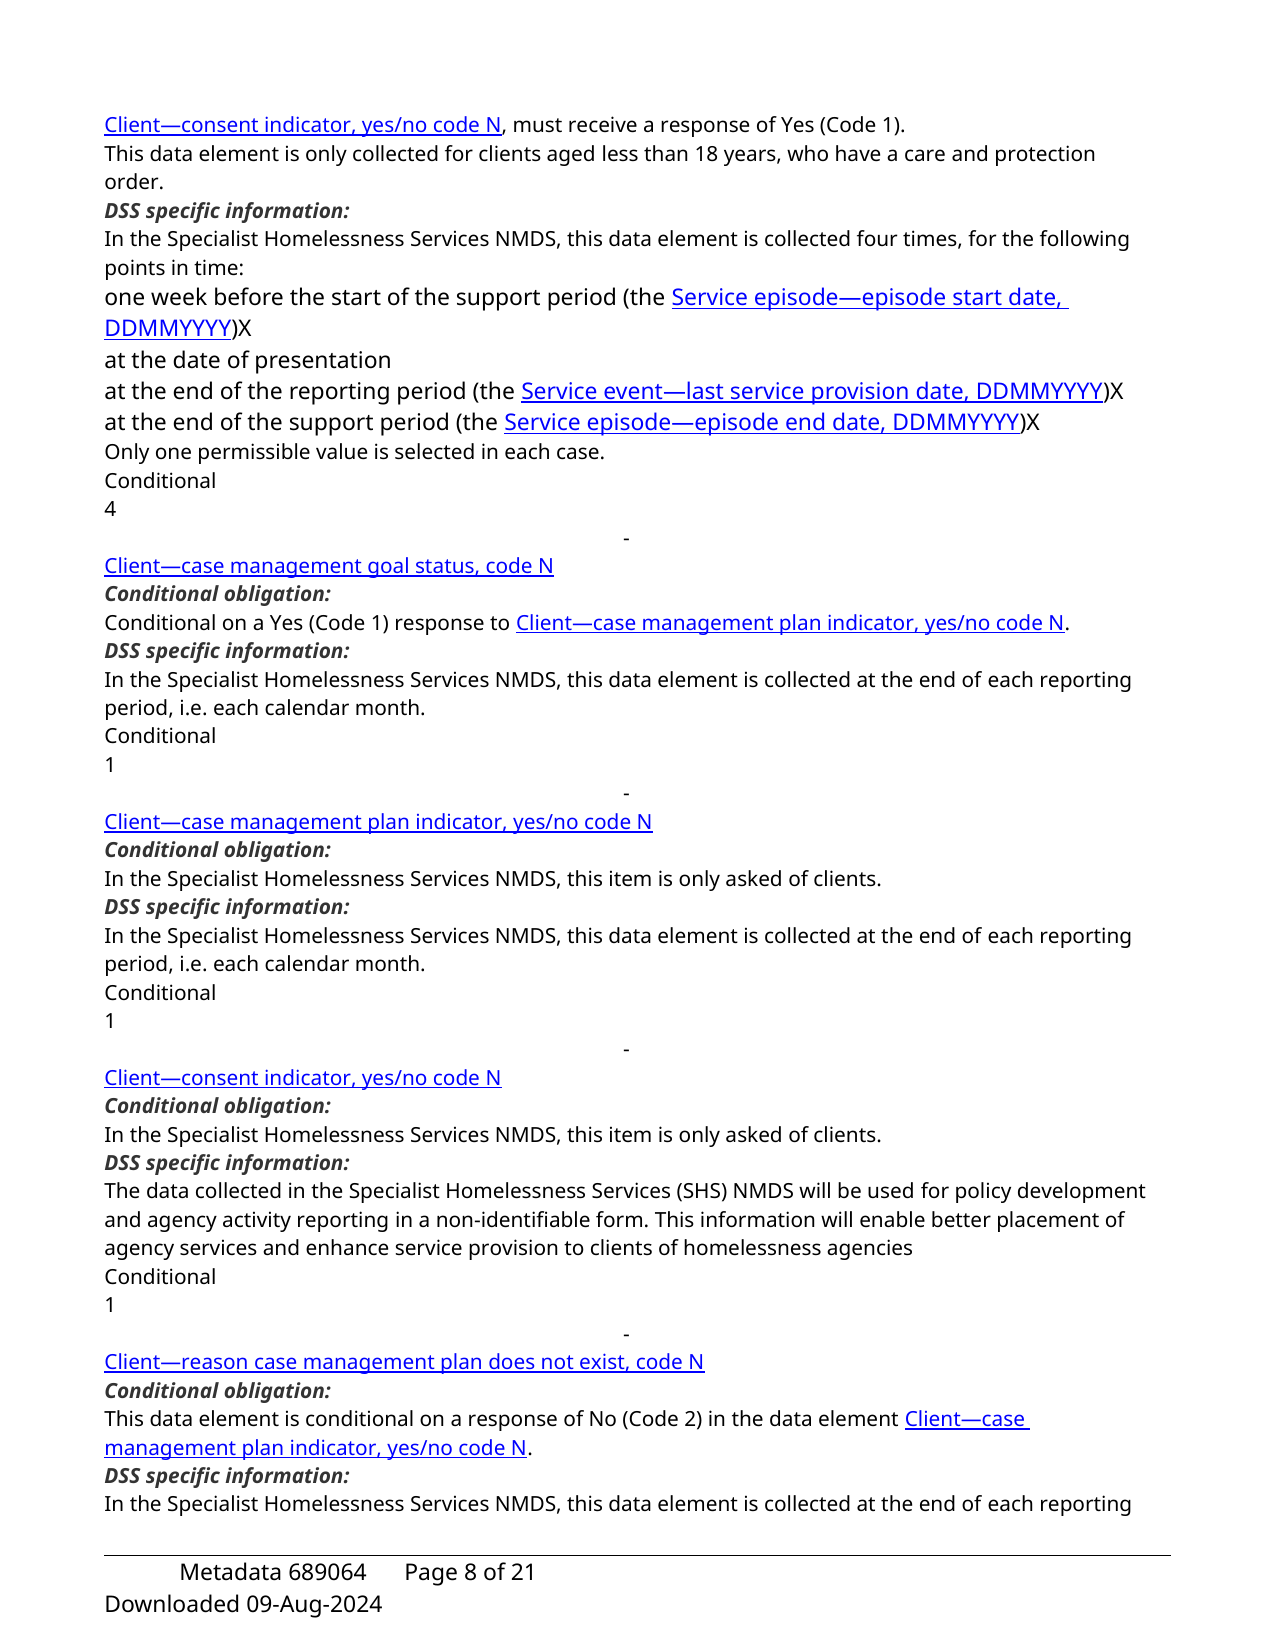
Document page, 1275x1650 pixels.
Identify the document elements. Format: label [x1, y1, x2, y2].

table_cell [93, 110, 1159, 1518]
